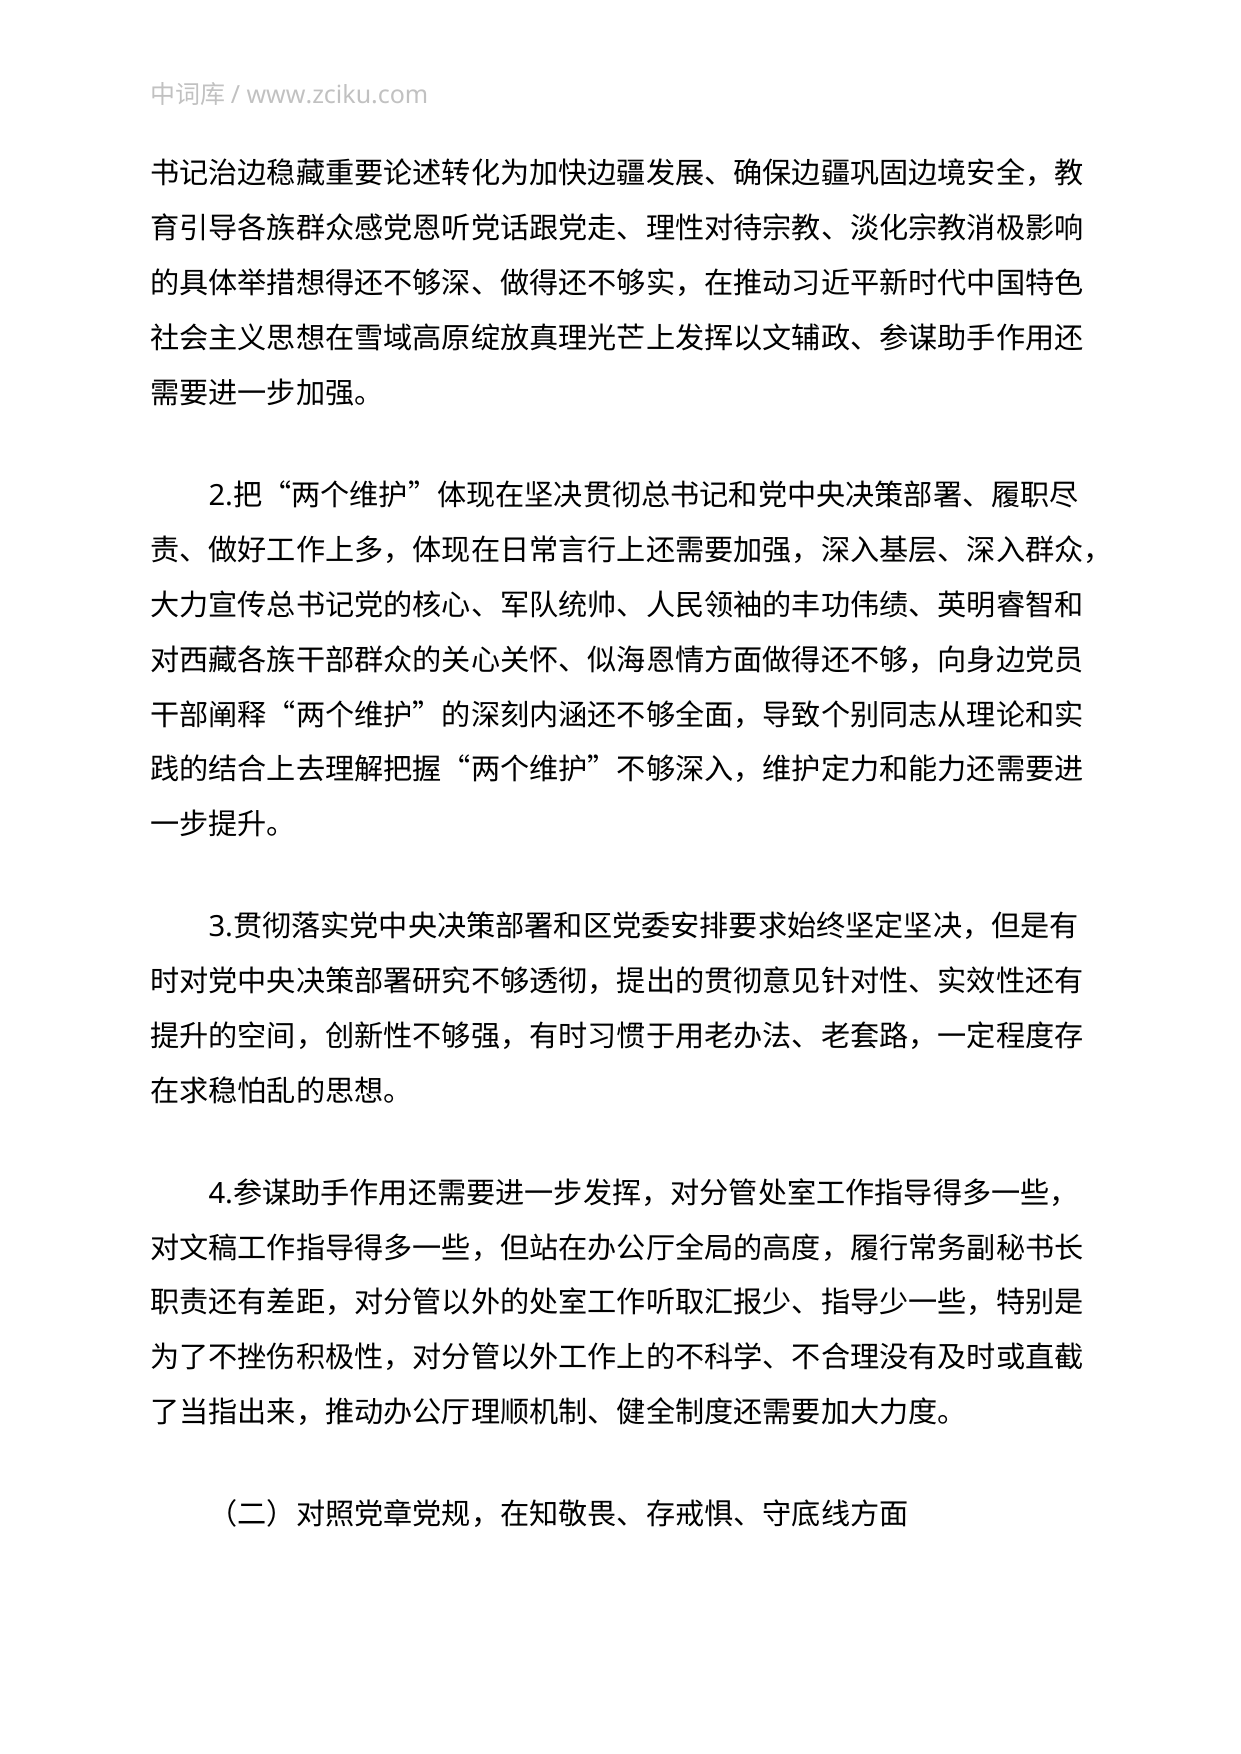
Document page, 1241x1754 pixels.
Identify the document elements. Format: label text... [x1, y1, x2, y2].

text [150, 150, 1090, 412]
text （二）对照党章党规，在知敬畏、存戒惧、守底线方面 [150, 1491, 1090, 1533]
text 2.把“两个维护”体现在坚决贯彻总书记和党中央决策部署、履职尽责、做好工作上多，体现在日常言行上还需要加强，深入基层、深入群众，大力宣传总书记党的核心、军队统帅、人民领袖的丰功伟绩、英明睿智和对西藏各族干部群众的关心关怀、似海恩情方面做得还不够，向身边党员干部阐释“两个维护”的深刻内涵还不够全面，导致个别同志从理论和实践的结合上去理解把握“两个维护”不够深入，维护定力和能力还需要进一步提升。 [150, 471, 1090, 843]
text 3.贯彻落实党中央决策部署和区党委安排要求始终坚定坚决，但是有时对党中央决策部署研究不够透彻，提出的贯彻意见针对性、实效性还有提升的空间，创新性不够强，有时习惯于用老办法、老套路，一定程度存在求稳怕乱的思想。 [150, 903, 1090, 1110]
text 4.参谋助手作用还需要进一步发挥，对分管处室工作指导得多一些，对文稿工作指导得多一些，但站在办公厅全局的高度，履行常务副秘书长职责还有差距，对分管以外的处室工作听取汇报少、指导少一些，特别是为了不挫伤积极性，对分管以外工作上的不科学、不合理没有及时或直截了当指出来，推动办公厅理顺机制、健全制度还需要加大力度。 [150, 1169, 1090, 1431]
